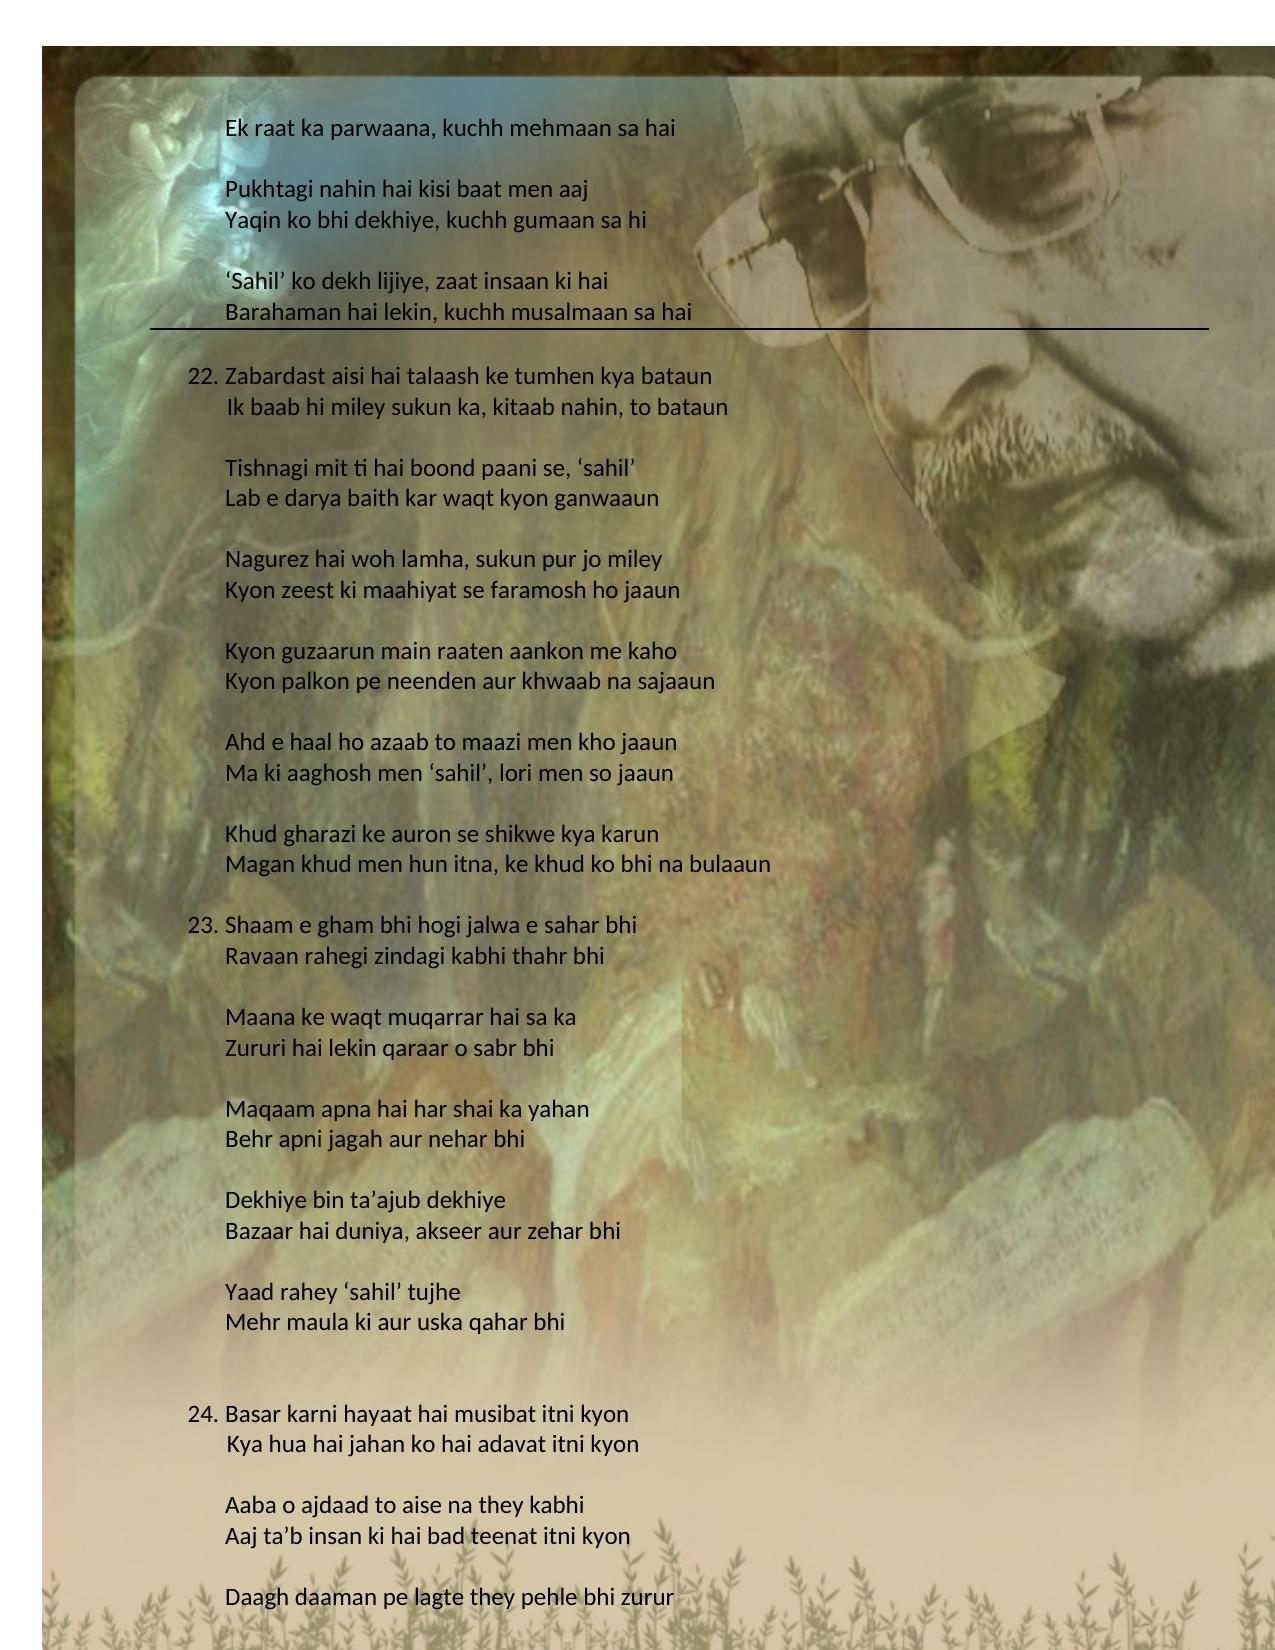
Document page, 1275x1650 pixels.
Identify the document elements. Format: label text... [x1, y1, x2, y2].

text Ma ki aaghosh men ‘sahil’, lori men so jaaun [150, 757, 1209, 788]
list Basar karni hayaat hai musibat itni kyon [187, 1398, 1209, 1428]
text Nagurez hai woh lamha, sukun pur jo miley [150, 543, 1209, 574]
text Mehr maula ki aur uska qahar bhi [150, 1306, 1209, 1337]
list Zabardast aisi hai talaash ke tumhen kya bataun [187, 360, 1209, 391]
text Barahaman hai lekin, kuchh musalmaan sa hai [150, 296, 1209, 328]
text Maqaam apna hai har shai ka yahan [150, 1093, 1209, 1123]
text Yaqin ko bhi dekhiye, kuchh gumaan sa hi [150, 204, 1209, 234]
text Dekhiye bin ta’ajub dekhiye [150, 1184, 1209, 1215]
text Kyon guzaarun main raaten aankon me kaho [150, 635, 1209, 666]
text Magan khud men hun itna, ke khud ko bhi na bulaaun [225, 849, 1209, 879]
text Tishnagi mit ti hai boond paani se, ‘sahil’ [150, 452, 1209, 482]
picture [42, 46, 1275, 1650]
text Yaad rahey ‘sahil’ tujhe [150, 1276, 1209, 1306]
text Lab e darya baith kar waqt kyon ganwaaun [150, 482, 1209, 513]
text Ik baab hi miley sukun ka, kitaab nahin, to bataun [227, 391, 1209, 421]
text Behr apni jagah aur nehar bhi [150, 1123, 1209, 1154]
text Pukhtagi nahin hai kisi baat men aaj [150, 173, 1209, 204]
text Maana ke waqt muqarrar hai sa ka [150, 1001, 1209, 1032]
text Aaba o ajdaad to aise na they kabhi [150, 1489, 1209, 1520]
text Ravaan rahegi zindagi kabhi thahr bhi [150, 940, 1209, 971]
text Kyon palkon pe neenden aur khwaab na sajaaun [150, 666, 1209, 696]
text Khud gharazi ke auron se shikwe kya karun [150, 818, 1209, 849]
text Aaj ta’b insan ki hai bad teenat itni kyon [150, 1520, 1209, 1551]
text Ek raat ka parwaana, kuchh mehmaan sa hai [150, 112, 1209, 143]
text Bazaar hai duniya, akseer aur zehar bhi [150, 1215, 1209, 1245]
text Ahd e haal ho azaab to maazi men kho jaaun [150, 727, 1209, 757]
text Kyon zeest ki maahiyat se faramosh ho jaaun [150, 574, 1209, 604]
text ‘Sahil’ ko dekh lijiye, zaat insaan ki hai [150, 265, 1209, 296]
text Daagh daaman pe lagte they pehle bhi zurur [150, 1581, 1209, 1612]
text Zururi hai lekin qaraar o sabr bhi [150, 1032, 1209, 1062]
text Kya hua hai jahan ko hai adavat itni kyon [227, 1428, 1209, 1459]
list Shaam e gham bhi hogi jalwa e sahar bhi [187, 910, 1209, 940]
